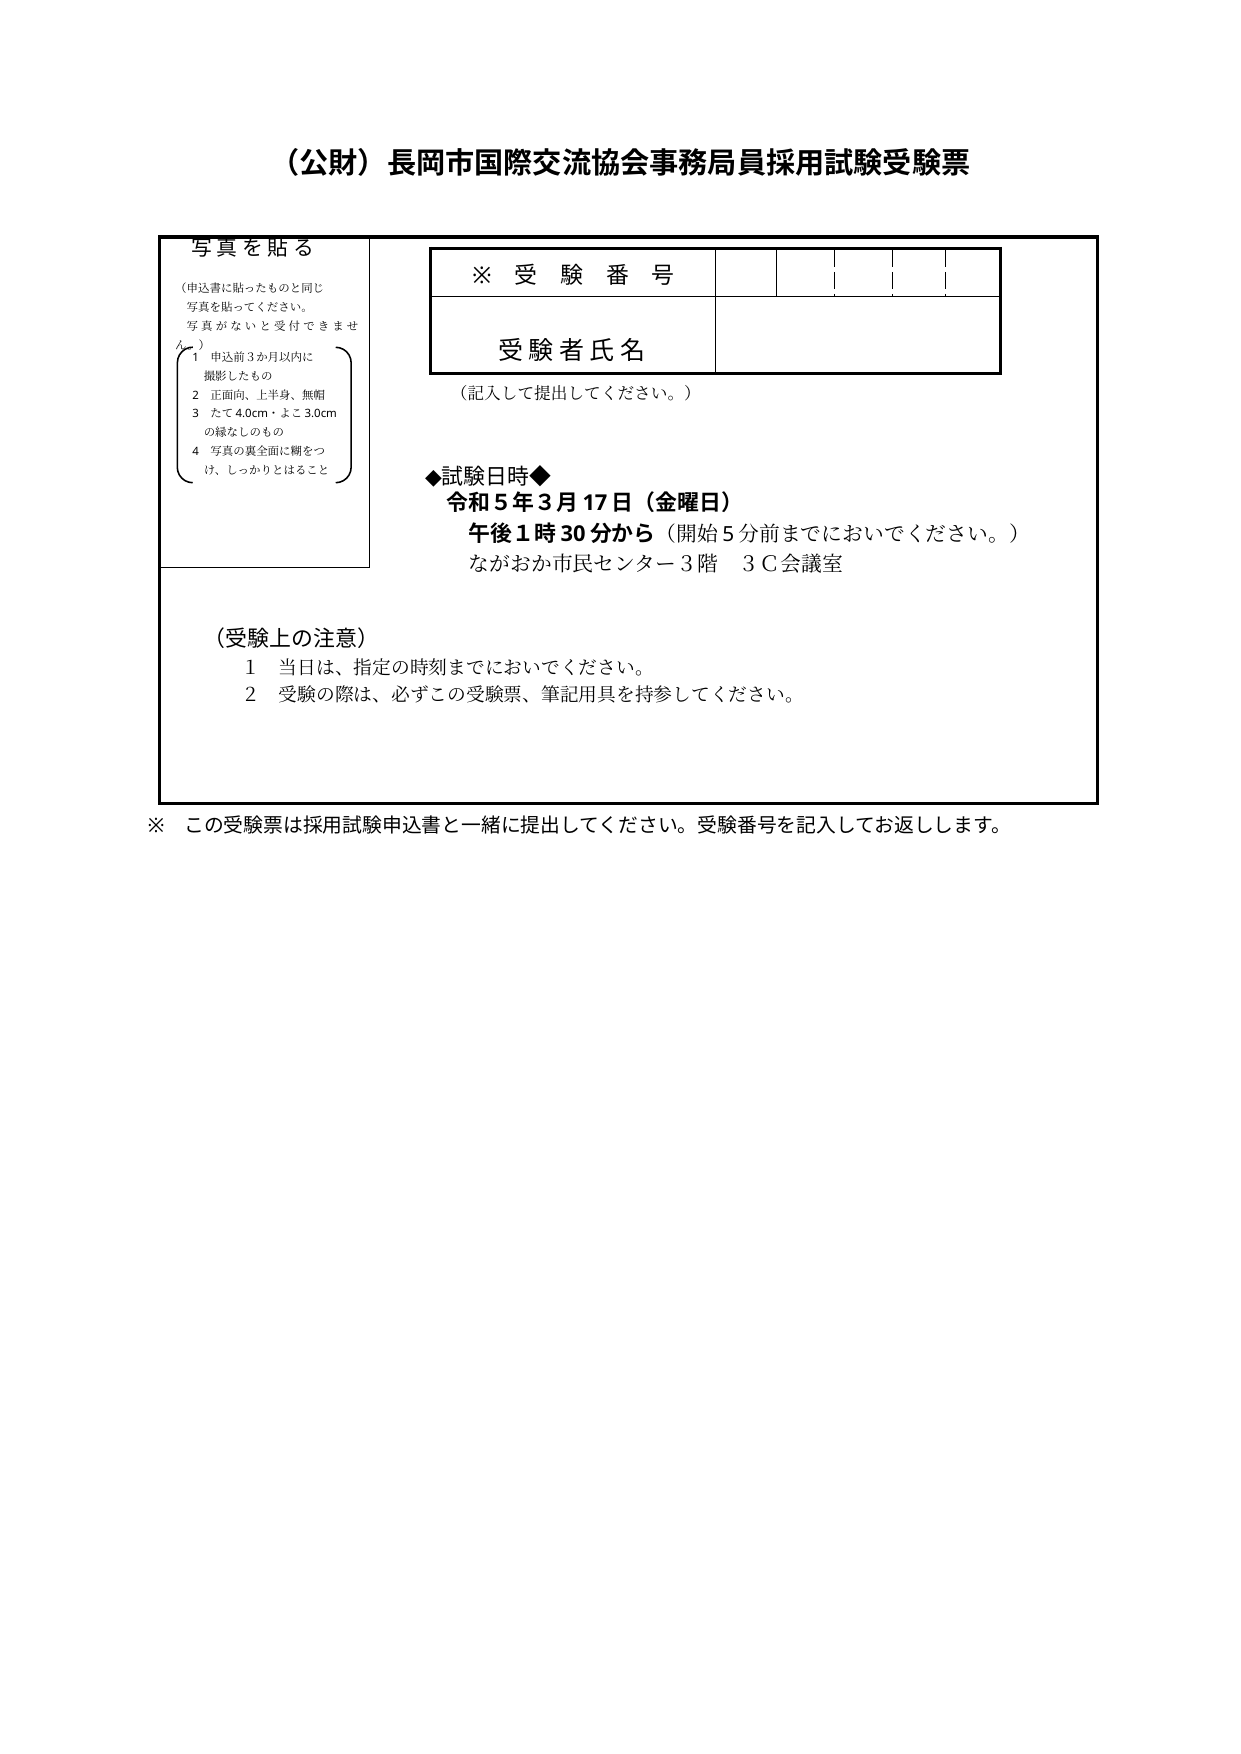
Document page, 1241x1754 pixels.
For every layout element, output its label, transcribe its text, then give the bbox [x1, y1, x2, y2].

text ※ この受験票は採用試験申込書と一緒に提出してください。受験番号を記入してお返しします。 [148, 805, 1093, 842]
table_header [161, 239, 369, 567]
text （公財）長岡市国際交流協会事務局員採用試験受験票 [148, 123, 1093, 198]
table_header [370, 239, 1096, 567]
table_cell [161, 567, 1096, 802]
